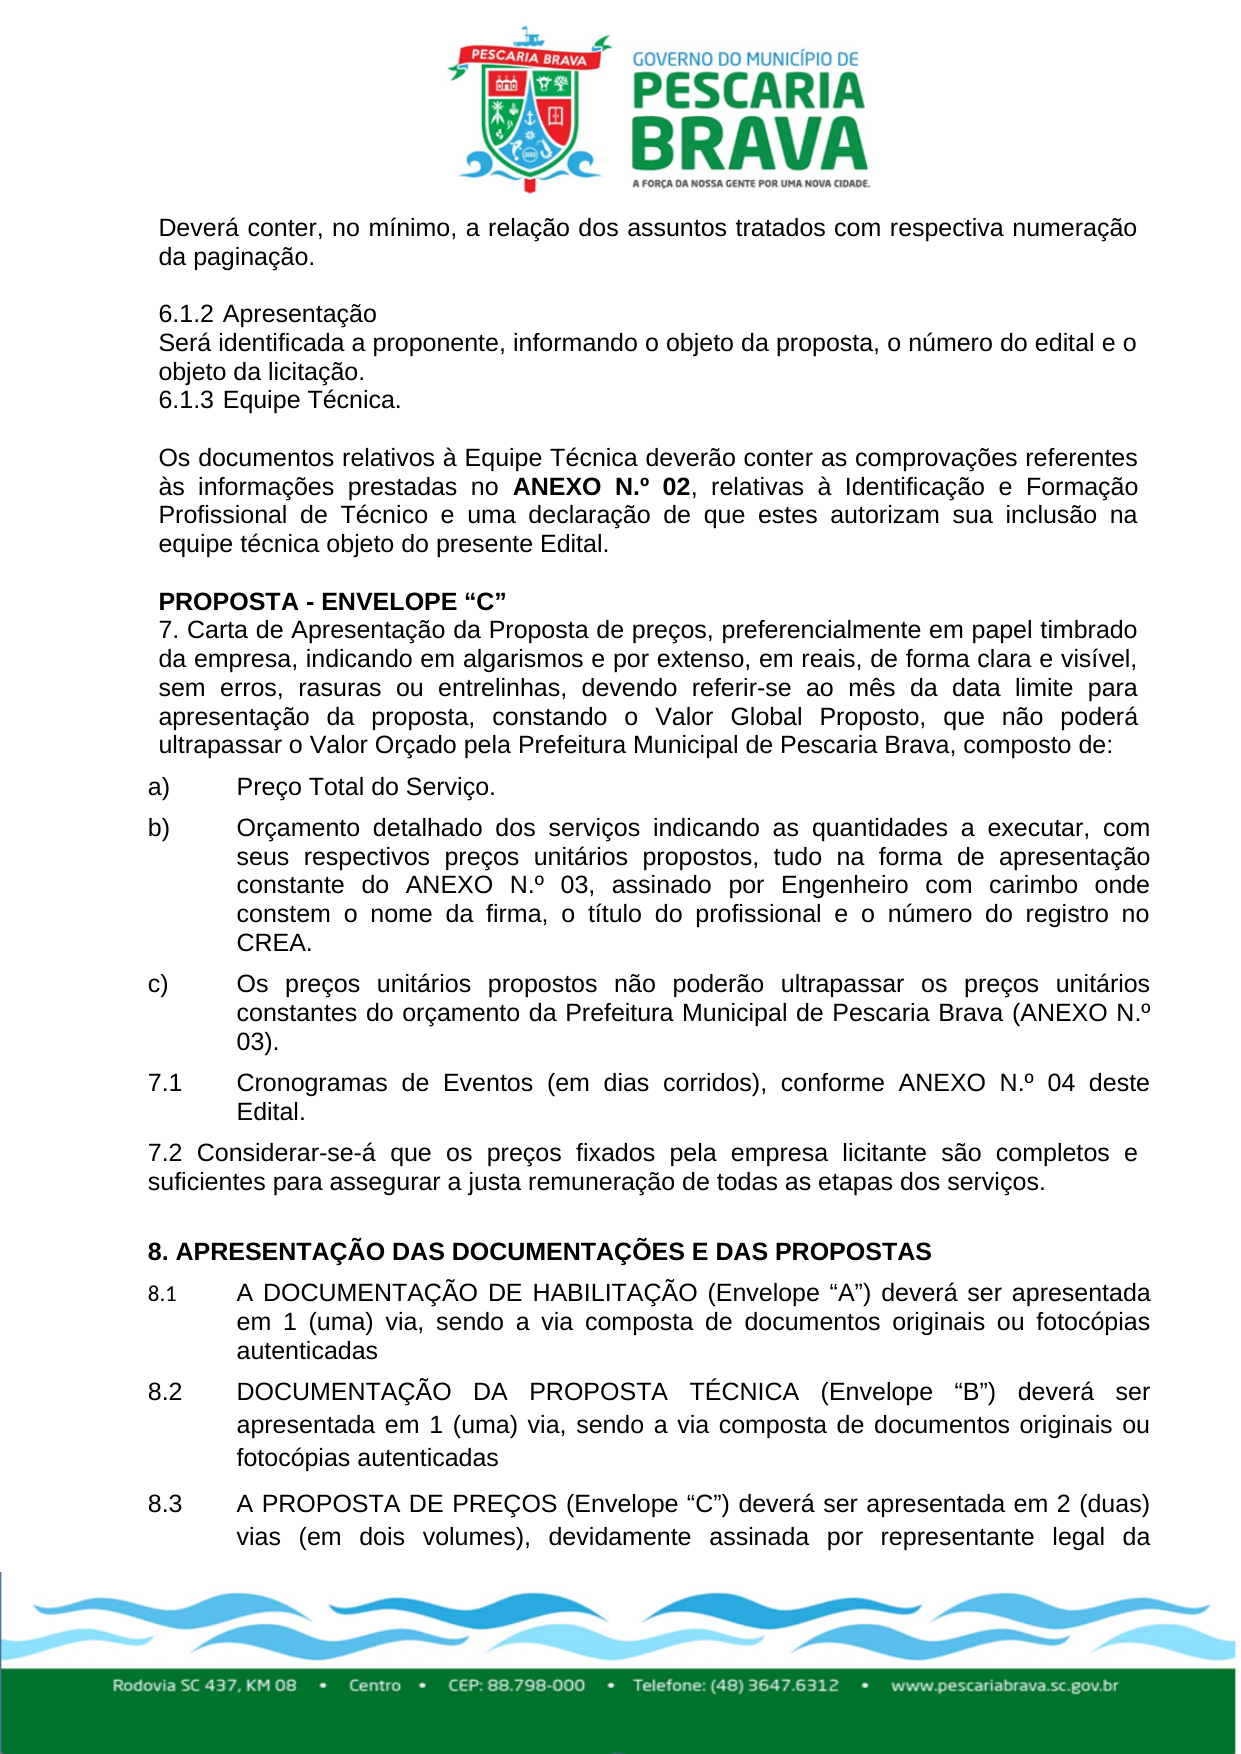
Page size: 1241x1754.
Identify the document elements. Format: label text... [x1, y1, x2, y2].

list Orçamento detalhado dos serviços indicando as quantidades a executar, com seus respectivos preços unitários propostos, tudo na forma de apresentação constante do ANEXO N.º 03, assinado por Engenheiro com carimbo onde constem o nome da firma, o título do profissional e o número do registro no CREA. [148, 813, 1152, 957]
text Deverá conter, no mínimo, a relação dos assuntos tratados com respectiva numeração da paginação. [158, 213, 1139, 270]
text 8.2 DOCUMENTAÇÃO DA PROPOSTA TÉCNICA (Envelope “B”) deverá ser apresentada em 1 (uma) via, sendo a via composta de documentos originais ou fotocópias autenticadas [148, 1377, 1152, 1472]
text 7.1 Cronogramas de Eventos (em dias corridos), conforme ANEXO N.º 04 deste Edital. [148, 1068, 1152, 1125]
text 7.2 Considerar-se-á que os preços fixados pela empresa licitante são completos e suficientes para assegurar a justa remuneração de todas as etapas dos serviços. [148, 1138, 1139, 1195]
picture [147, 2, 1152, 213]
text 7. Carta de Apresentação da Proposta de preços, preferencialmente em papel timbrado da empresa, indicando em algarismos e por extenso, em reais, de forma clara e visível, sem erros, rasuras ou entrelinhas, devendo referir-se ao mês da data limite para apresentação da proposta, constando o Valor Global Proposto, que não poderá ultrapassar o Valor Orçado pela Prefeitura Municipal de Pescaria Brava, composto de: [158, 615, 1139, 759]
text 8.1 A DOCUMENTAÇÃO DE HABILITAÇÃO (Envelope “A”) deverá ser apresentada em 1 (uma) via, sendo a via composta de documentos originais ou fotocópias autenticadas [148, 1278, 1152, 1364]
text PROPOSTA - ENVELOPE “C” [158, 587, 1139, 615]
list Os preços unitários propostos não poderão ultrapassar os preços unitários constantes do orçamento da Prefeitura Municipal de Pescaria Brava (ANEXO N.º 03). [148, 969, 1152, 1055]
text Será identificada a proponente, informando o objeto da proposta, o número do edital e o objeto da licitação. [158, 328, 1139, 385]
text 6.1.2 Apresentação [158, 299, 1139, 328]
text Os documentos relativos à Equipe Técnica deverão conter as comprovações referentes às informações prestadas no ANEXO N.º 02, relativas à Identificação e Formação Profissional de Técnico e uma declaração de que estes autorizam sua inclusão na equipe técnica objeto do presente Edital. [158, 443, 1139, 558]
list Preço Total do Serviço. [148, 772, 1152, 800]
text 6.1.3 Equipe Técnica. [158, 385, 1139, 414]
picture [0, 1572, 1236, 1754]
subtitle 8. APRESENTAÇÃO DAS DOCUMENTAÇÕES E DAS PROPOSTAS [148, 1237, 1152, 1265]
